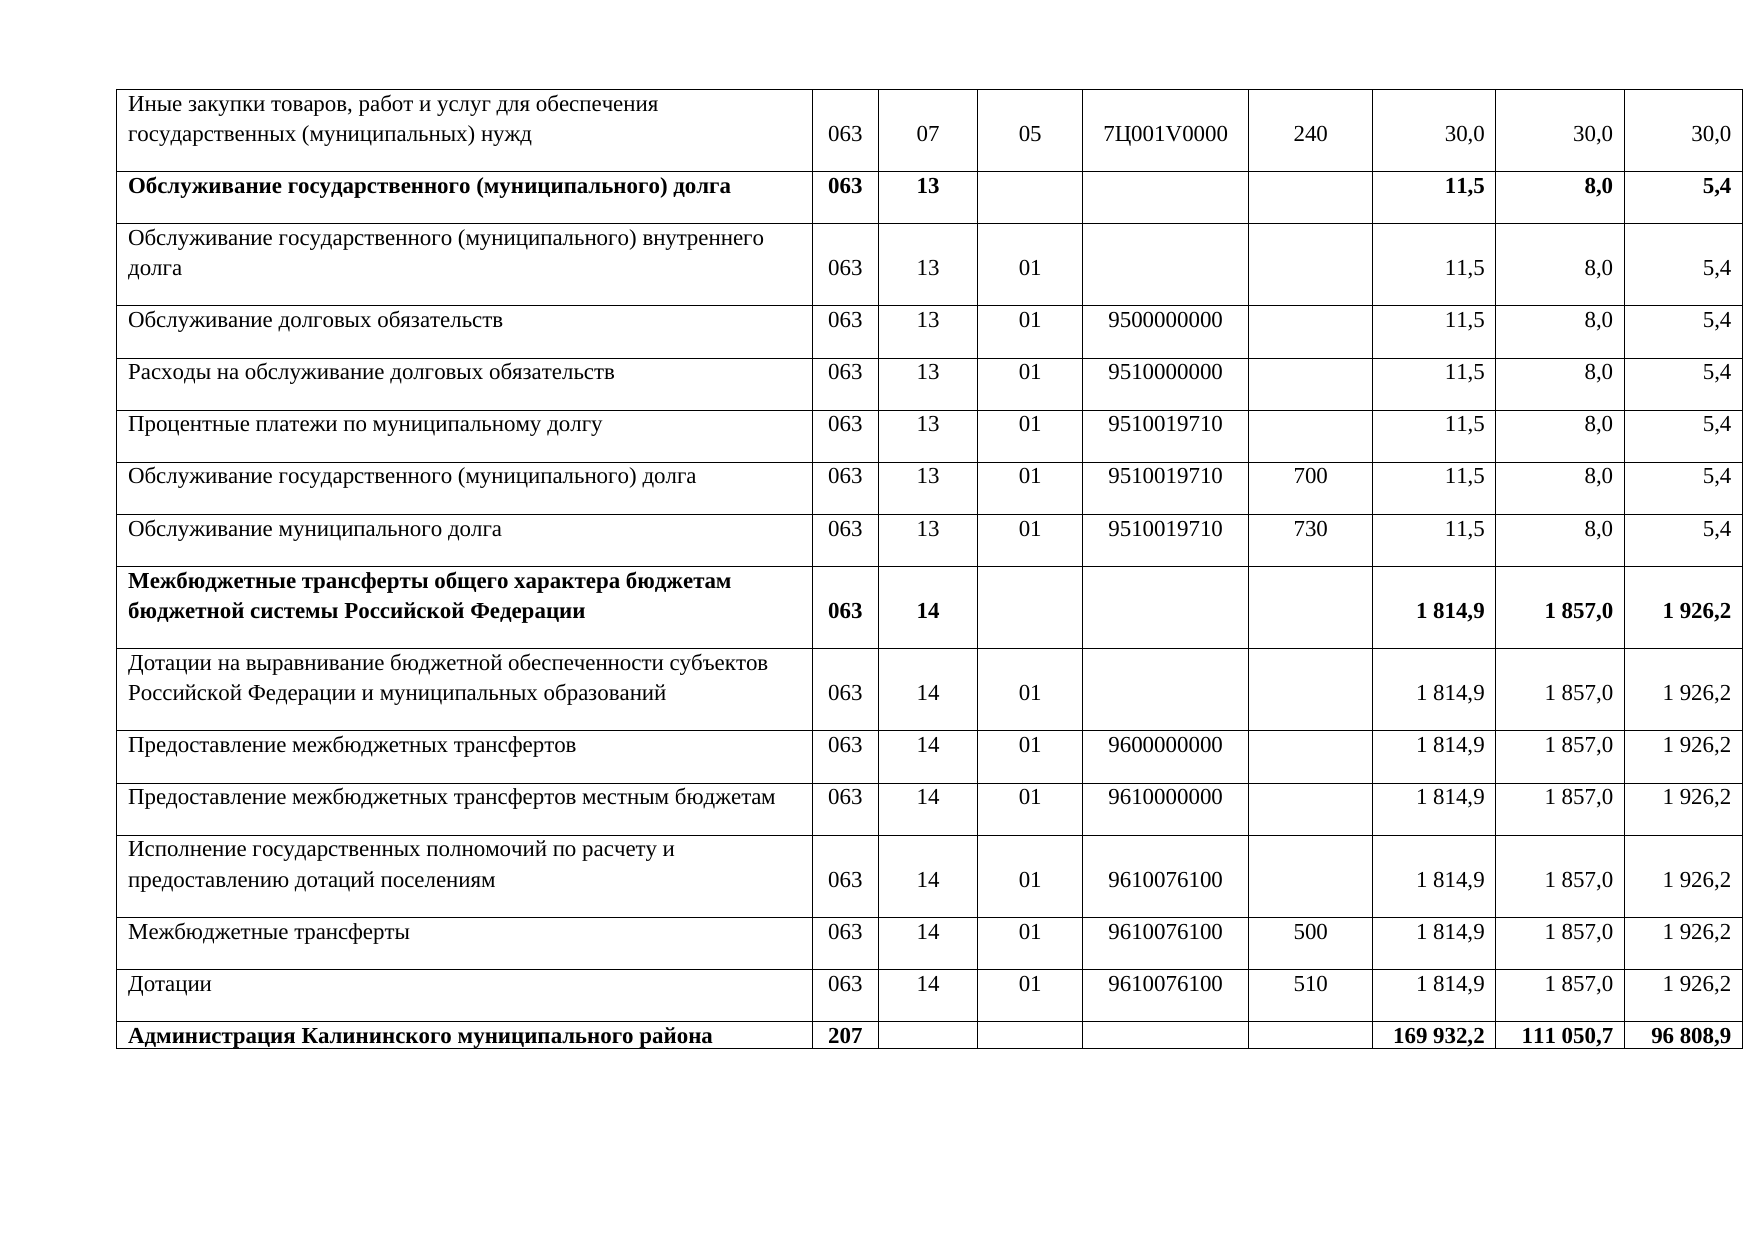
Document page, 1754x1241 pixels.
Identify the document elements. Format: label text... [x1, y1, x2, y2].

table_cell 1 926,2 [1625, 918, 1742, 969]
table_cell 063 [813, 918, 878, 969]
table_cell 1 926,2 [1625, 567, 1742, 648]
table_cell 9510019710 [1083, 411, 1248, 462]
table_cell 30,0 [1496, 90, 1624, 171]
table_cell 01 [978, 836, 1082, 917]
table_cell 9500000000 [1083, 306, 1248, 357]
table_cell [1083, 567, 1248, 648]
table_cell 01 [978, 306, 1082, 357]
table_cell Межбюджетные трансферты общего характера бюджетам бюджетной системы Российской Федерации [117, 567, 812, 648]
table_cell Расходы на обслуживание долговых обязательств [117, 359, 812, 409]
table_cell 9610076100 [1083, 970, 1248, 1021]
table_cell 5,4 [1625, 515, 1742, 566]
table_cell 730 [1249, 515, 1372, 566]
table_cell 063 [813, 567, 878, 648]
table_cell [1249, 359, 1372, 409]
table_cell 1 857,0 [1496, 731, 1624, 782]
table_cell 01 [978, 918, 1082, 969]
table_cell 13 [879, 359, 977, 409]
table_cell 1 926,2 [1625, 649, 1742, 730]
table_cell 5,4 [1625, 411, 1742, 462]
table_cell 700 [1249, 463, 1372, 514]
table_cell [1083, 1022, 1248, 1048]
table_cell 11,5 [1373, 306, 1495, 357]
table_cell Обслуживание государственного (муниципального) внутреннего долга [117, 224, 812, 305]
table_cell 9610076100 [1083, 918, 1248, 969]
table_cell 1 926,2 [1625, 836, 1742, 917]
table_cell [1249, 1022, 1372, 1048]
table_cell 8,0 [1496, 515, 1624, 566]
table_cell 7Ц001V0000 [1083, 90, 1248, 171]
table_cell 13 [879, 411, 977, 462]
table_cell [1249, 649, 1372, 730]
table_cell 01 [978, 359, 1082, 409]
table_cell 1 857,0 [1496, 970, 1624, 1021]
table_cell Иные закупки товаров, работ и услуг для обеспечения государственных (муниципальных) нужд [117, 90, 812, 171]
table_cell 1 926,2 [1625, 784, 1742, 834]
table_cell Обслуживание государственного (муниципального) долга [117, 172, 812, 223]
table_cell 1 857,0 [1496, 836, 1624, 917]
table_cell Процентные платежи по муниципальному долгу [117, 411, 812, 462]
table_cell [1083, 224, 1248, 305]
table_cell 1 857,0 [1496, 918, 1624, 969]
table_cell 05 [978, 90, 1082, 171]
table_cell 14 [879, 836, 977, 917]
table_cell 5,4 [1625, 306, 1742, 357]
table_cell 1 814,9 [1373, 784, 1495, 834]
table_cell 063 [813, 731, 878, 782]
table_cell [1249, 306, 1372, 357]
table_cell [1249, 731, 1372, 782]
table_cell 1 926,2 [1625, 970, 1742, 1021]
table_cell 01 [978, 224, 1082, 305]
table_cell [879, 1022, 977, 1048]
table_cell 240 [1249, 90, 1372, 171]
table_cell 5,4 [1625, 359, 1742, 409]
table_cell Обслуживание муниципального долга [117, 515, 812, 566]
table_cell 063 [813, 224, 878, 305]
table_cell 1 857,0 [1496, 784, 1624, 834]
table_cell 063 [813, 359, 878, 409]
table_cell [1249, 224, 1372, 305]
table_cell 11,5 [1373, 515, 1495, 566]
table_cell [1083, 649, 1248, 730]
table_cell 063 [813, 970, 878, 1021]
table_cell 11,5 [1373, 411, 1495, 462]
table_cell Предоставление межбюджетных трансфертов местным бюджетам [117, 784, 812, 834]
table_cell 9610000000 [1083, 784, 1248, 834]
table_cell 96 808,9 [1625, 1022, 1742, 1048]
table_cell 14 [879, 731, 977, 782]
table_cell Обслуживание долговых обязательств [117, 306, 812, 357]
table_cell 13 [879, 515, 977, 566]
table_cell 1 926,2 [1625, 731, 1742, 782]
table_cell 063 [813, 306, 878, 357]
table_cell 8,0 [1496, 306, 1624, 357]
table_cell [978, 1022, 1082, 1048]
table_cell 5,4 [1625, 224, 1742, 305]
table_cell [117, 1022, 812, 1048]
table_cell [1249, 411, 1372, 462]
table_cell 207 [813, 1022, 878, 1048]
table_cell 14 [879, 567, 977, 648]
table_cell 9510000000 [1083, 359, 1248, 409]
table_cell 13 [879, 306, 977, 357]
table_cell 11,5 [1373, 463, 1495, 514]
table_cell 063 [813, 90, 878, 171]
table_cell 01 [978, 649, 1082, 730]
table_cell 8,0 [1496, 411, 1624, 462]
table_cell Дотации на выравнивание бюджетной обеспеченности субъектов Российской Федерации и муниципальных образований [117, 649, 812, 730]
table_cell 111 050,7 [1496, 1022, 1624, 1048]
table_cell 8,0 [1496, 359, 1624, 409]
table_cell [1249, 567, 1372, 648]
table_cell 063 [813, 784, 878, 834]
table_cell 13 [879, 463, 977, 514]
table_cell 8,0 [1496, 463, 1624, 514]
table_cell 063 [813, 463, 878, 514]
table_cell 1 814,9 [1373, 731, 1495, 782]
table_cell 5,4 [1625, 463, 1742, 514]
table_cell Обслуживание государственного (муниципального) долга [117, 463, 812, 514]
table_cell 1 814,9 [1373, 649, 1495, 730]
table_cell 063 [813, 515, 878, 566]
table_cell 01 [978, 411, 1082, 462]
table_cell [978, 172, 1082, 223]
table_cell 063 [813, 649, 878, 730]
table_cell [1083, 172, 1248, 223]
table_cell [1249, 836, 1372, 917]
table_cell Исполнение государственных полномочий по расчету и предоставлению дотаций поселениям [117, 836, 812, 917]
table_cell 9510019710 [1083, 463, 1248, 514]
table_cell Межбюджетные трансферты [117, 918, 812, 969]
table_cell 510 [1249, 970, 1372, 1021]
table_cell 01 [978, 515, 1082, 566]
table_cell 14 [879, 918, 977, 969]
table_cell 063 [813, 411, 878, 462]
table_cell 01 [978, 463, 1082, 514]
table_cell [1249, 172, 1372, 223]
table_cell 30,0 [1373, 90, 1495, 171]
table_cell 063 [813, 172, 878, 223]
table_cell 07 [879, 90, 977, 171]
table_cell 1 814,9 [1373, 970, 1495, 1021]
table_cell [1249, 784, 1372, 834]
table_cell 9510019710 [1083, 515, 1248, 566]
table_cell 1 857,0 [1496, 567, 1624, 648]
table_cell 500 [1249, 918, 1372, 969]
table_cell 5,4 [1625, 172, 1742, 223]
table_cell 11,5 [1373, 172, 1495, 223]
table_cell 063 [813, 836, 878, 917]
table_cell 14 [879, 649, 977, 730]
table_cell Дотации [117, 970, 812, 1021]
table_cell Предоставление межбюджетных трансфертов [117, 731, 812, 782]
table_cell 1 814,9 [1373, 918, 1495, 969]
table_cell 01 [978, 784, 1082, 834]
table_cell 13 [879, 172, 977, 223]
table_cell 1 814,9 [1373, 836, 1495, 917]
table_cell 13 [879, 224, 977, 305]
table_cell 30,0 [1625, 90, 1742, 171]
table_cell [978, 567, 1082, 648]
table_cell 11,5 [1373, 224, 1495, 305]
table_cell 169 932,2 [1373, 1022, 1495, 1048]
table_cell 8,0 [1496, 224, 1624, 305]
table_cell 8,0 [1496, 172, 1624, 223]
table_cell 9610076100 [1083, 836, 1248, 917]
table_cell 1 857,0 [1496, 649, 1624, 730]
table_cell 11,5 [1373, 359, 1495, 409]
table_cell 01 [978, 731, 1082, 782]
table_cell 14 [879, 784, 977, 834]
table_cell 14 [879, 970, 977, 1021]
table_cell 1 814,9 [1373, 567, 1495, 648]
table_cell 01 [978, 970, 1082, 1021]
table_cell 9600000000 [1083, 731, 1248, 782]
